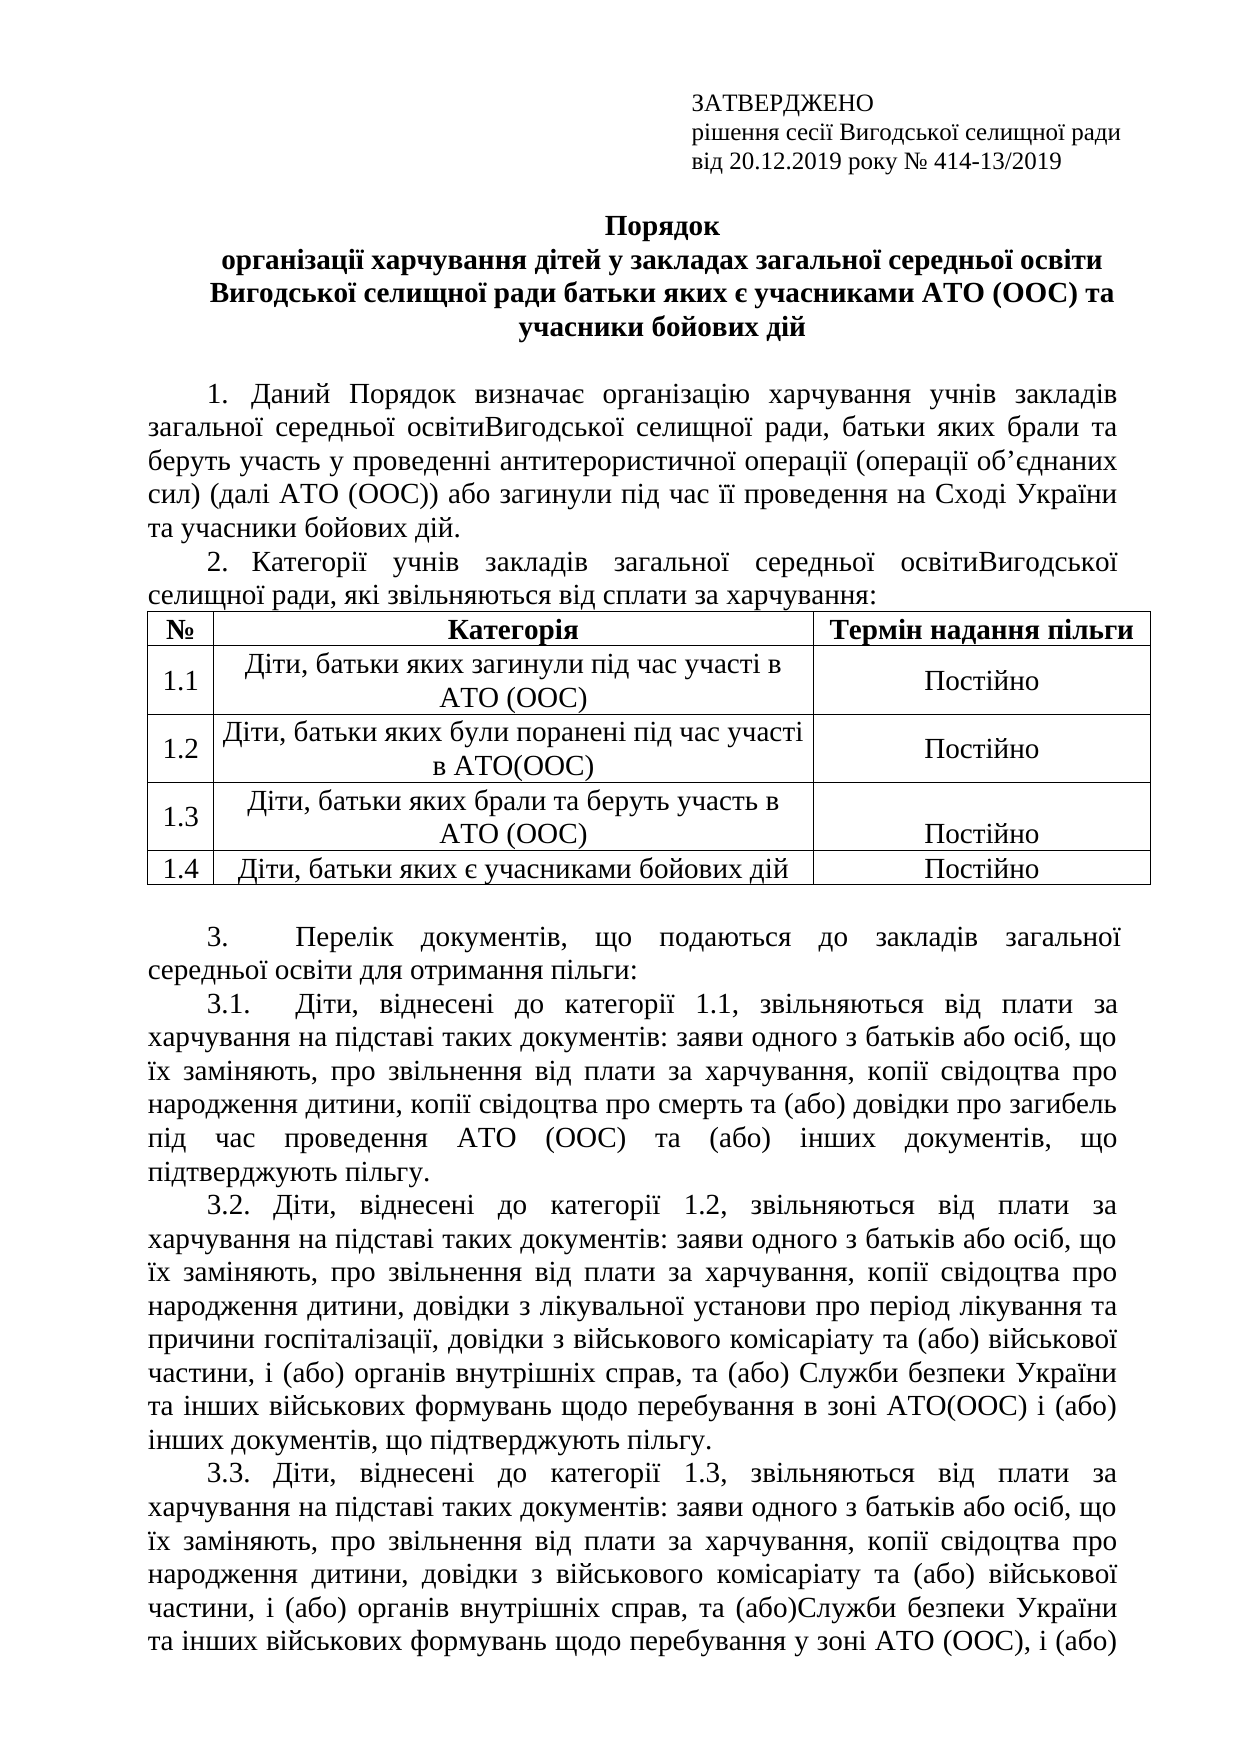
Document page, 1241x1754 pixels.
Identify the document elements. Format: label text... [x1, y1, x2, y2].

table_cell Постійно [814, 851, 1150, 884]
table_cell 1.4 [148, 851, 213, 884]
text від 20.12.2019 року № 414-13/2019 [633, 146, 1152, 175]
list Діти, віднесені до категорії 1.1, звільняються від плати за харчування на підставі таких документів: заяви одного з батьків або осіб, що їх заміняють, про звільнення від плати за харчування, копії свідоцтва про народження дитини, копії свідоцтва про смерть та (або) довідки про загибель під час проведення АТО (ООС) та (або) інших документів, що підтверджують пільгу. [148, 986, 1118, 1187]
table_cell Діти, батьки яких загинули під час участі в АТО (ООС) [214, 646, 813, 713]
table_cell Діти, батьки яких є учасниками бойових дій [214, 851, 813, 884]
table_cell 1.3 [148, 783, 213, 850]
table_cell Постійно [814, 783, 1150, 850]
text Порядок [173, 208, 1152, 242]
table_cell 1.1 [148, 646, 213, 713]
text ЗАТВЕРДЖЕНО [691, 88, 1152, 117]
table_header Категорія [214, 612, 813, 645]
list Діти, віднесені до категорії 1.2, звільняються від плати за харчування на підставі таких документів: заяви одного з батьків або осіб, що їх заміняють, про звільнення від плати за харчування, копії свідоцтва про народження дитини, довідки з лікувальної установи про період лікування та причини госпіталізації, довідки з військового комісаріату та (або) військової частини, і (або) органів внутрішніх справ, та (або) Служби безпеки України та інших військових формувань щодо перебування в зоні АТО(ООС) і (або) інших документів, що підтверджують пільгу. [148, 1187, 1118, 1456]
table_cell Постійно [814, 715, 1150, 782]
text рішення сесії Вигодської селищної ради [691, 117, 1152, 146]
list Перелік документів, що подаються до закладів загальної середньої освіти для отримання пільги: [148, 919, 1121, 986]
list Категорії учнів закладів загальної середньої освітиВигодської селищної ради, які звільняються від сплати за харчування: [148, 544, 1118, 611]
table_cell Постійно [814, 646, 1150, 713]
table_cell Діти, батьки яких були поранені під час участі в АТО(ООС) [214, 715, 813, 782]
list Даний Порядок визначає організацію харчування учнів закладів загальної середньої освітиВигодської селищної ради, батьки яких брали та беруть участь у проведенні антитерористичної операції (операції об’єднаних сил) (далі АТО (ООС)) або загинули під час її проведення на Сході України та учасники бойових дій. [148, 376, 1118, 544]
table_cell Діти, батьки яких брали та беруть участь в АТО (ООС) [214, 783, 813, 850]
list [148, 1456, 1118, 1657]
text організації харчування дітей у закладах загальної середньої освіти Вигодської селищної ради батьки яких є учасниками АТО (ООС) та учасники бойових дій [173, 242, 1152, 342]
table_header № [148, 612, 213, 645]
table_header Термін надання пільги [814, 612, 1150, 645]
table_cell 1.2 [148, 715, 213, 782]
